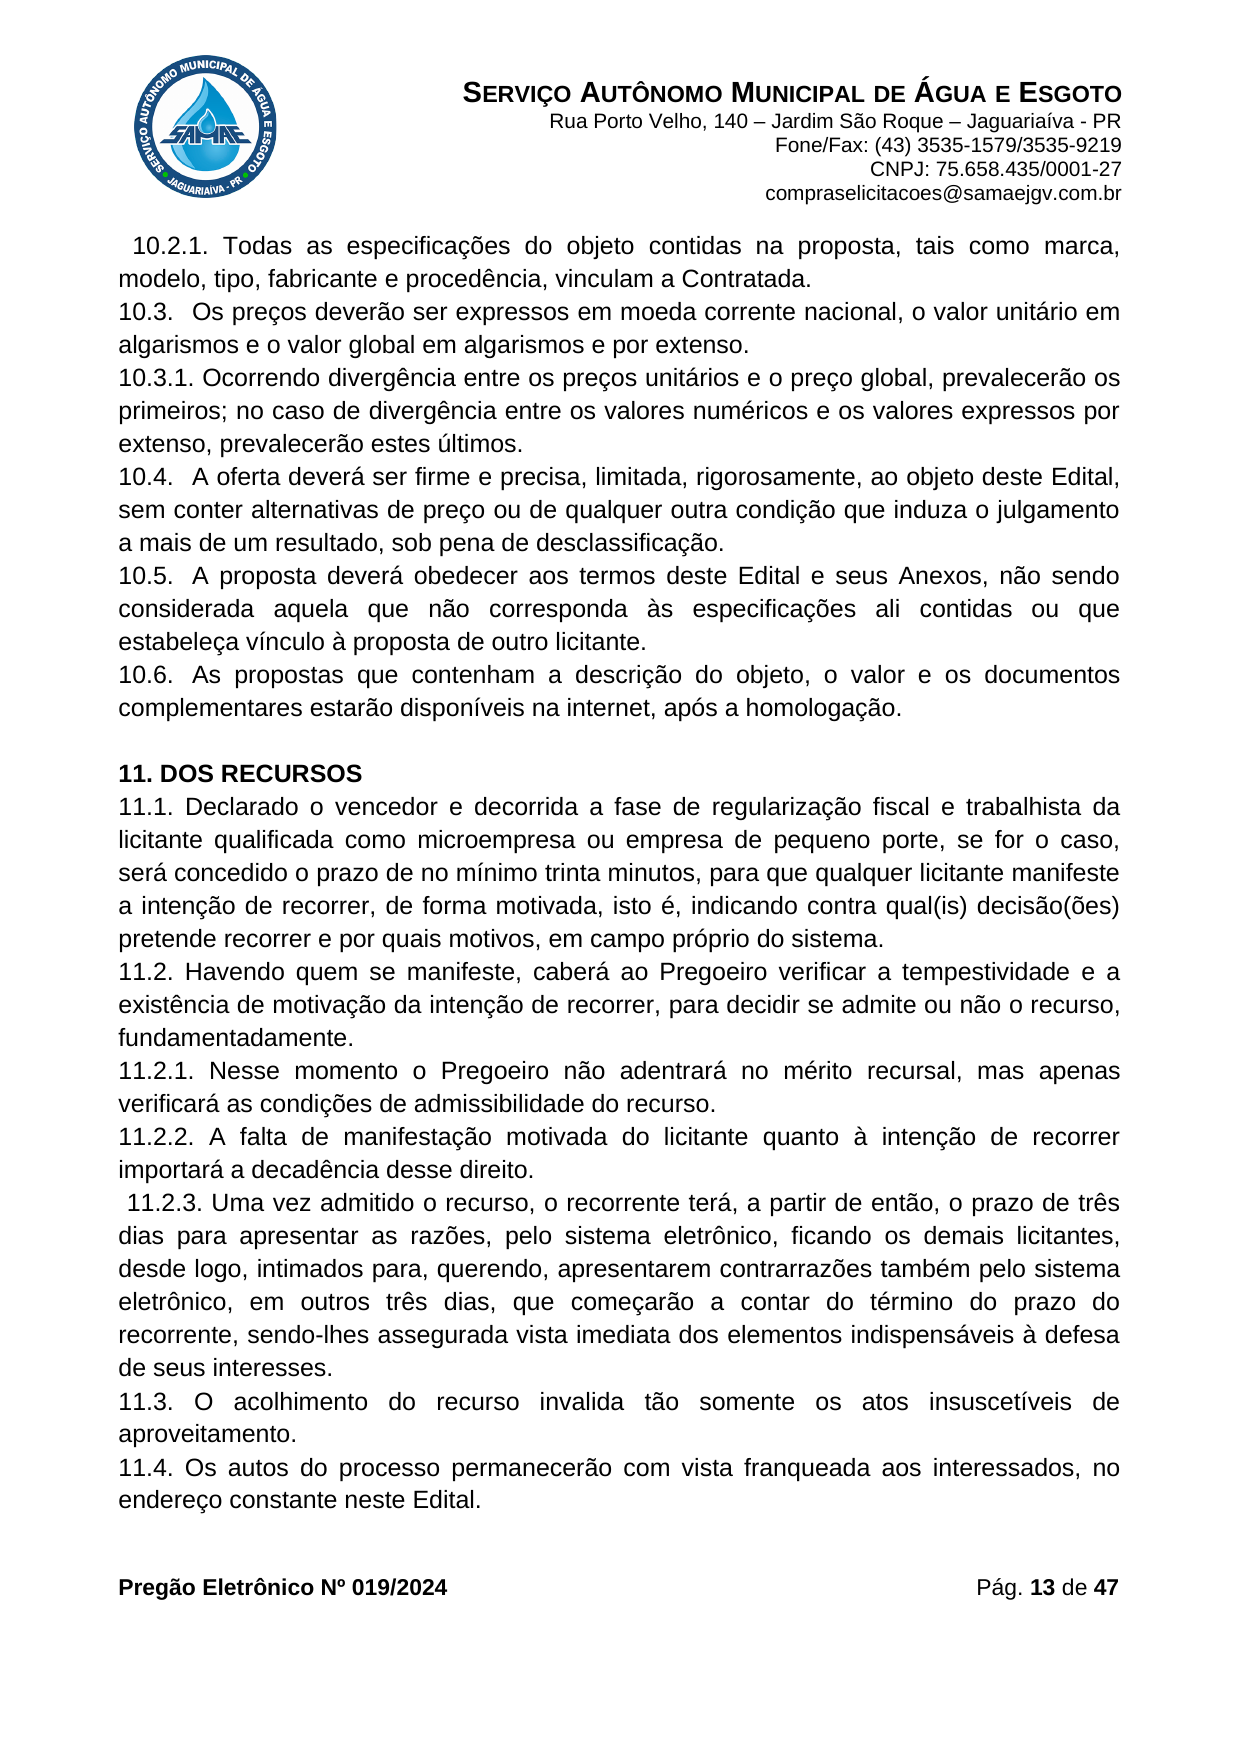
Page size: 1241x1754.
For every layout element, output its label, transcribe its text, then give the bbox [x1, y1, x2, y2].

text 10.6. As propostas que contenham a descrição do objeto, o valor e os documentos complementares estarão disponíveis na internet, após a homologação. [118, 660, 1122, 722]
text 11. DOS RECURSOS [118, 759, 1122, 788]
text 11.3. O acolhimento do recurso invalida tão somente os atos insuscetíveis de aproveitamento. [118, 1386, 1122, 1448]
text 10.3.1. Ocorrendo divergência entre os preços unitários e o preço global, prevalecerão os primeiros; no caso de divergência entre os valores numéricos e os valores expressos por extenso, prevalecerão estes últimos. [118, 363, 1122, 458]
text 11.2.3. Uma vez admitido o recurso, o recorrente terá, a partir de então, o prazo de três dias para apresentar as razões, pelo sistema eletrônico, ficando os demais licitantes, desde logo, intimados para, querendo, apresentarem contrarrazões também pelo sistema eletrônico, em outros três dias, que começarão a contar do término do prazo do recorrente, sendo-lhes assegurada vista imediata dos elementos indispensáveis à defesa de seus interesses. [118, 1188, 1122, 1382]
text 11.1. Declarado o vencedor e decorrida a fase de regularização fiscal e trabalhista da licitante qualificada como microempresa ou empresa de pequeno porte, se for o caso, será concedido o prazo de no mínimo trinta minutos, para que qualquer licitante manifeste a intenção de recorrer, de forma motivada, isto é, indicando contra qual(is) decisão(ões) pretende recorrer e por quais motivos, em campo próprio do sistema. [118, 792, 1122, 953]
text 10.3. Os preços deverão ser expressos em moeda corrente nacional, o valor unitário em algarismos e o valor global em algarismos e por extenso. [118, 297, 1122, 358]
text 11.2.2. A falta de manifestação motivada do licitante quanto à intenção de recorrer importará a decadência desse direito. [118, 1122, 1122, 1184]
text 11.2. Havendo quem se manifeste, caberá ao Pregoeiro verificar a tempestividade e a existência de motivação da intenção de recorrer, para decidir se admite ou não o recurso, fundamentadamente. [118, 957, 1122, 1052]
picture [134, 55, 277, 198]
text 10.2.1. Todas as especificações do objeto contidas na proposta, tais como marca, modelo, tipo, fabricante e procedência, vinculam a Contratada. [118, 231, 1122, 292]
text 11.2.1. Nesse momento o Pregoeiro não adentrará no mérito recursal, mas apenas verificará as condições de admissibilidade do recurso. [118, 1056, 1122, 1118]
text 10.5. A proposta deverá obedecer aos termos deste Edital e seus Anexos, não sendo considerada aquela que não corresponda às especificações ali contidas ou que estabeleça vínculo à proposta de outro licitante. [118, 561, 1122, 656]
text 10.4. A oferta deverá ser firme e precisa, limitada, rigorosamente, ao objeto deste Edital, sem conter alternativas de preço ou de qualquer outra condição que induza o julgamento a mais de um resultado, sob pena de desclassificação. [118, 462, 1122, 557]
text 11.4. Os autos do processo permanecerão com vista franqueada aos interessados, no endereço constante neste Edital. [118, 1452, 1122, 1514]
